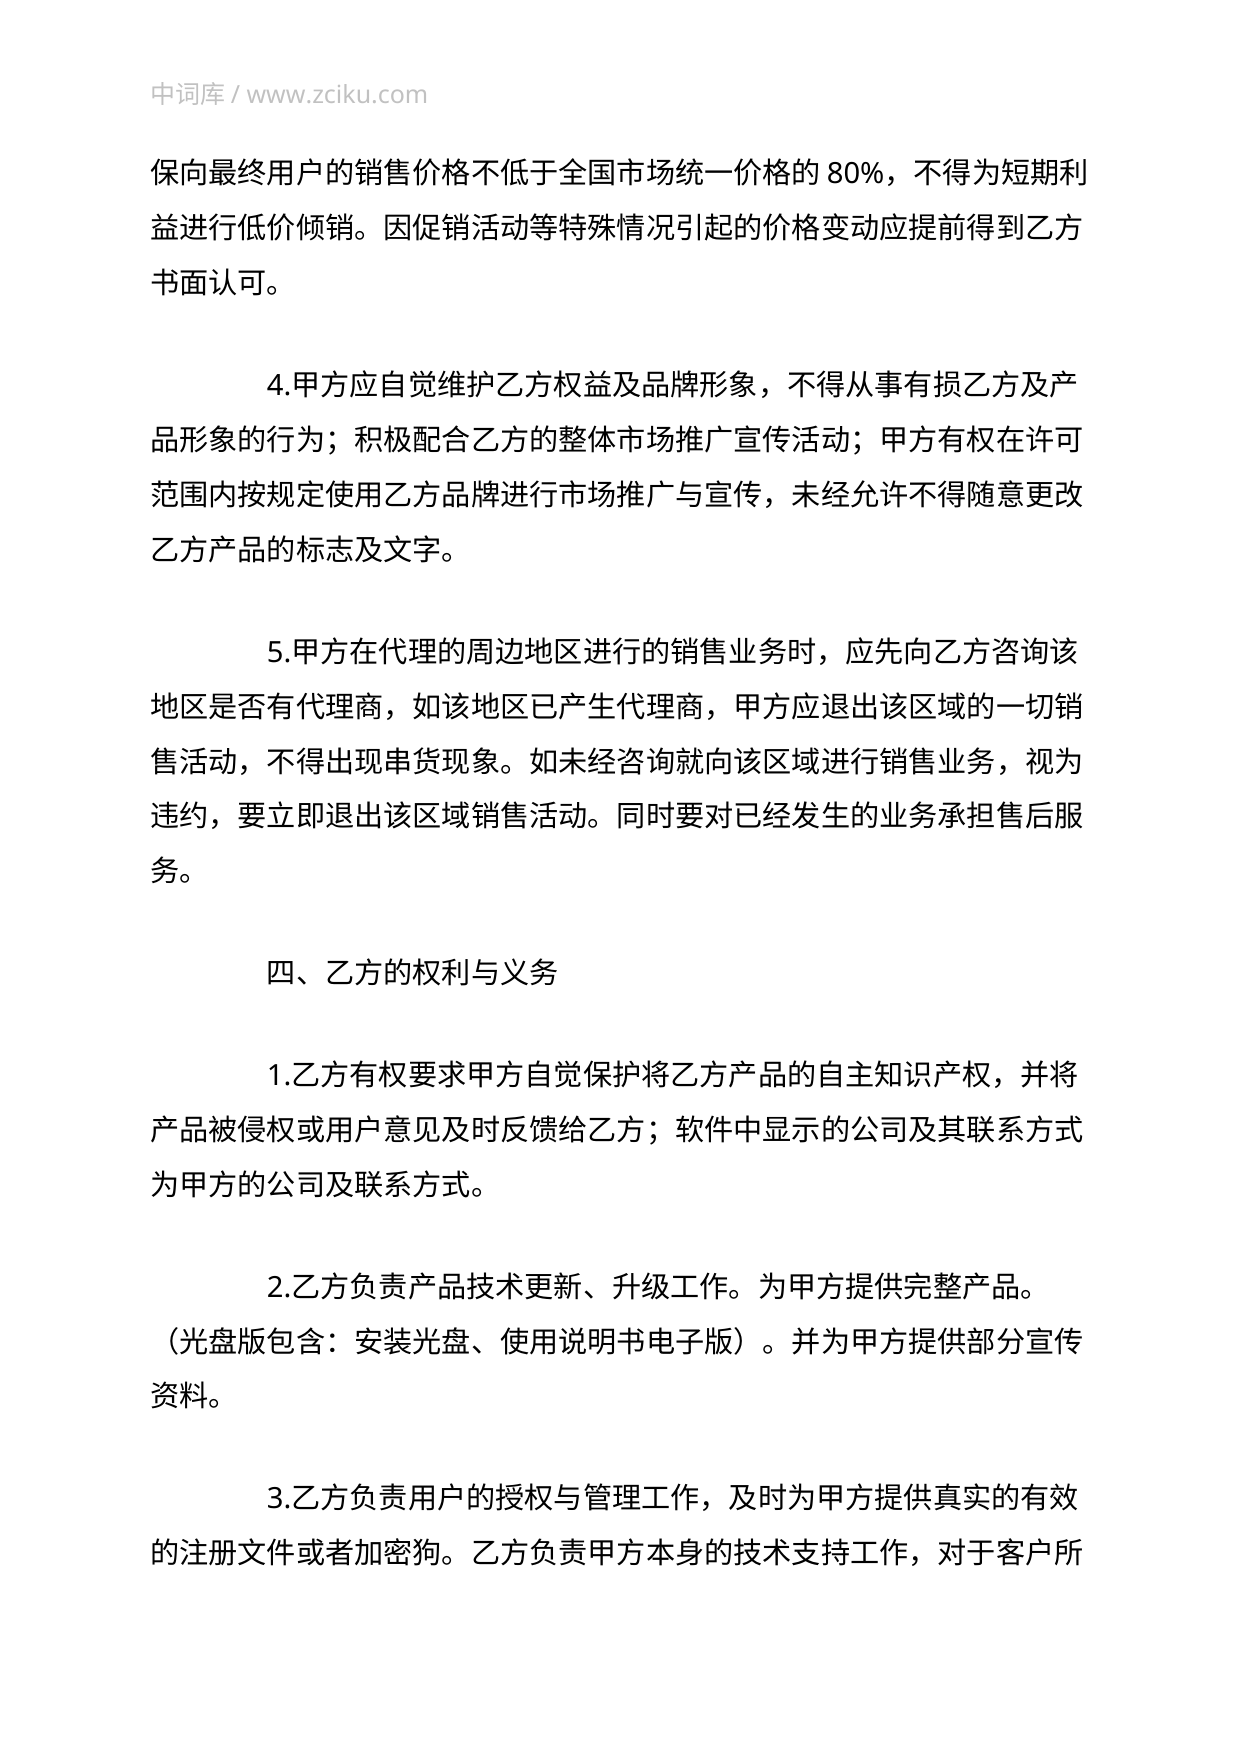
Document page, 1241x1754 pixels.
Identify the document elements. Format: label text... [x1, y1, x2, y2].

text 4.甲方应自觉维护乙方权益及品牌形象，不得从事有损乙方及产品形象的行为；积极配合乙方的整体市场推广宣传活动；甲方有权在许可范围内按规定使用乙方品牌进行市场推广与宣传，未经允许不得随意更改乙方产品的标志及文字。 [150, 362, 1090, 569]
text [150, 150, 1090, 302]
text 1.乙方有权要求甲方自觉保护将乙方产品的自主知识产权，并将产品被侵权或用户意见及时反馈给乙方；软件中显示的公司及其联系方式为甲方的公司及联系方式。 [150, 1051, 1090, 1204]
text 四、乙方的权利与义务 [150, 950, 1090, 992]
text 2.乙方负责产品技术更新、升级工作。为甲方提供完整产品。（光盘版包含：安装光盘、使用说明书电子版）。并为甲方提供部分宣传资料。 [150, 1263, 1090, 1415]
text 5.甲方在代理的周边地区进行的销售业务时，应先向乙方咨询该地区是否有代理商，如该地区已产生代理商，甲方应退出该区域的一切销售活动，不得出现串货现象。如未经咨询就向该区域进行销售业务，视为违约，要立即退出该区域销售活动。同时要对已经发生的业务承担售后服务。 [150, 628, 1090, 890]
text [150, 1475, 1090, 1572]
